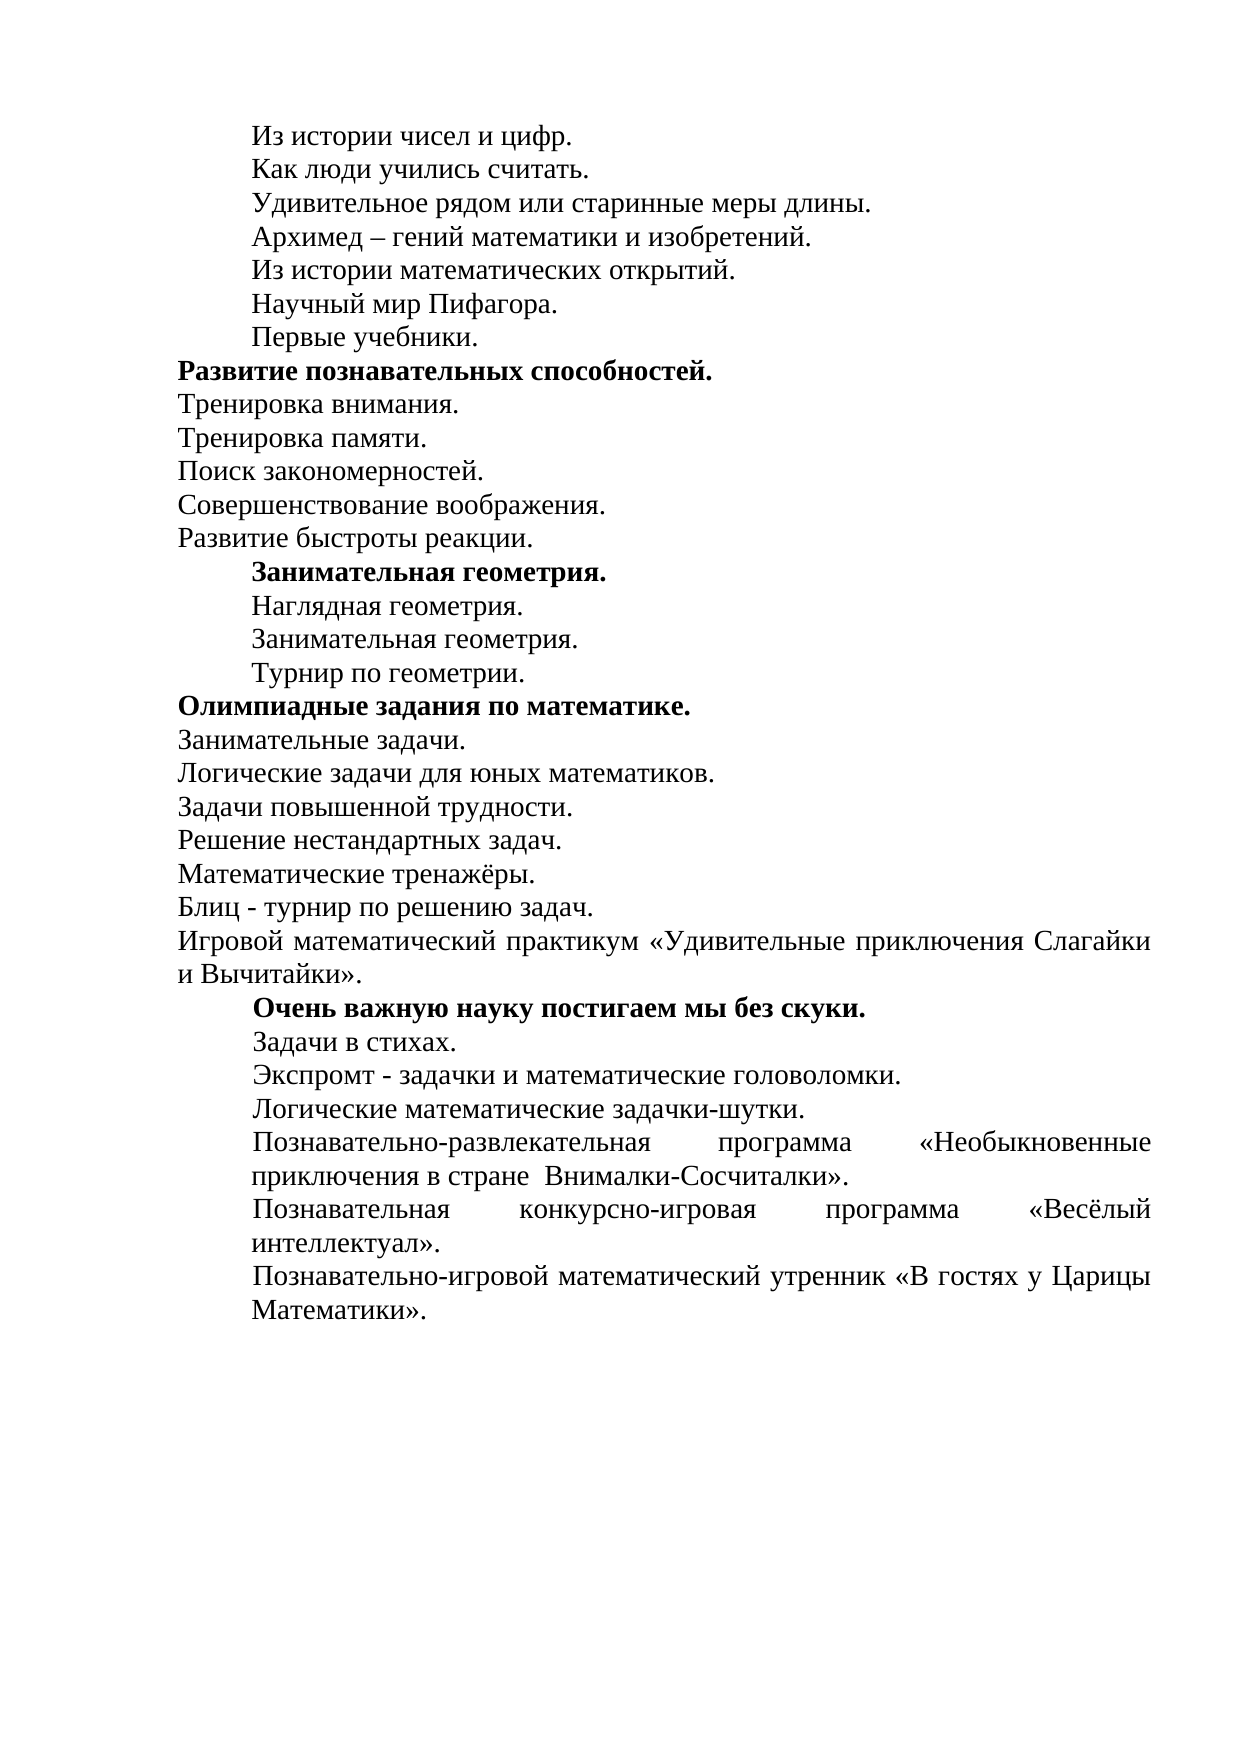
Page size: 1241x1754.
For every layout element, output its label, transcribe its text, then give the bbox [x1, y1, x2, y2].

text Задачи в стихах. [177, 1024, 1152, 1057]
text Познавательно-развлекательная программа «Необыкновенные приключения в стране Внималки-Сосчиталки». [251, 1124, 1152, 1191]
text Первые учебники. [177, 319, 1152, 353]
text Тренировка памяти. [177, 420, 1152, 453]
text Очень важную науку постигаем мы без скуки. [177, 990, 1152, 1024]
text Познавательная конкурсно-игровая программа «Весёлый интеллектуал». [251, 1191, 1152, 1258]
text Экспромт - задачки и математические головоломки. [177, 1057, 1152, 1091]
text Занимательная геометрия. [177, 621, 1152, 655]
text Математические тренажёры. [177, 856, 1152, 889]
text Как люди учились считать. [177, 152, 1152, 185]
text Олимпиадные задания по математике. [177, 688, 1152, 722]
text Задачи повышенной трудности. [177, 789, 1152, 822]
text Совершенствование воображения. [177, 487, 1152, 521]
text Логические математические задачки-шутки. [177, 1091, 1152, 1124]
text Турнир по геометрии. [177, 655, 1152, 688]
text Логические задачи для юных математиков. [177, 755, 1152, 789]
text Наглядная геометрия. [177, 588, 1152, 621]
text Тренировка внимания. [177, 386, 1152, 420]
text Из истории математических открытий. [177, 252, 1152, 286]
text Игровой математический практикум «Удивительные приключения Слагайки и Вычитайки». [177, 923, 1152, 990]
text Архимед – гений математики и изобретений. [177, 219, 1152, 252]
text Занимательная геометрия. [177, 554, 1152, 588]
text Познавательно-игровой математический утренник «В гостях у Царицы Математики». [251, 1258, 1152, 1326]
text Из истории чисел и цифр. [177, 118, 1152, 152]
text Занимательные задачи. [177, 722, 1152, 755]
text Развитие быстроты реакции. [177, 521, 1152, 554]
text Развитие познавательных способностей. [177, 353, 1152, 386]
text Поиск закономерностей. [177, 453, 1152, 487]
text Научный мир Пифагора. [177, 286, 1152, 319]
text Блиц - турнир по решению задач. [177, 889, 1152, 923]
text Решение нестандартных задач. [177, 822, 1152, 856]
text Удивительное рядом или старинные меры длины. [177, 185, 1152, 219]
